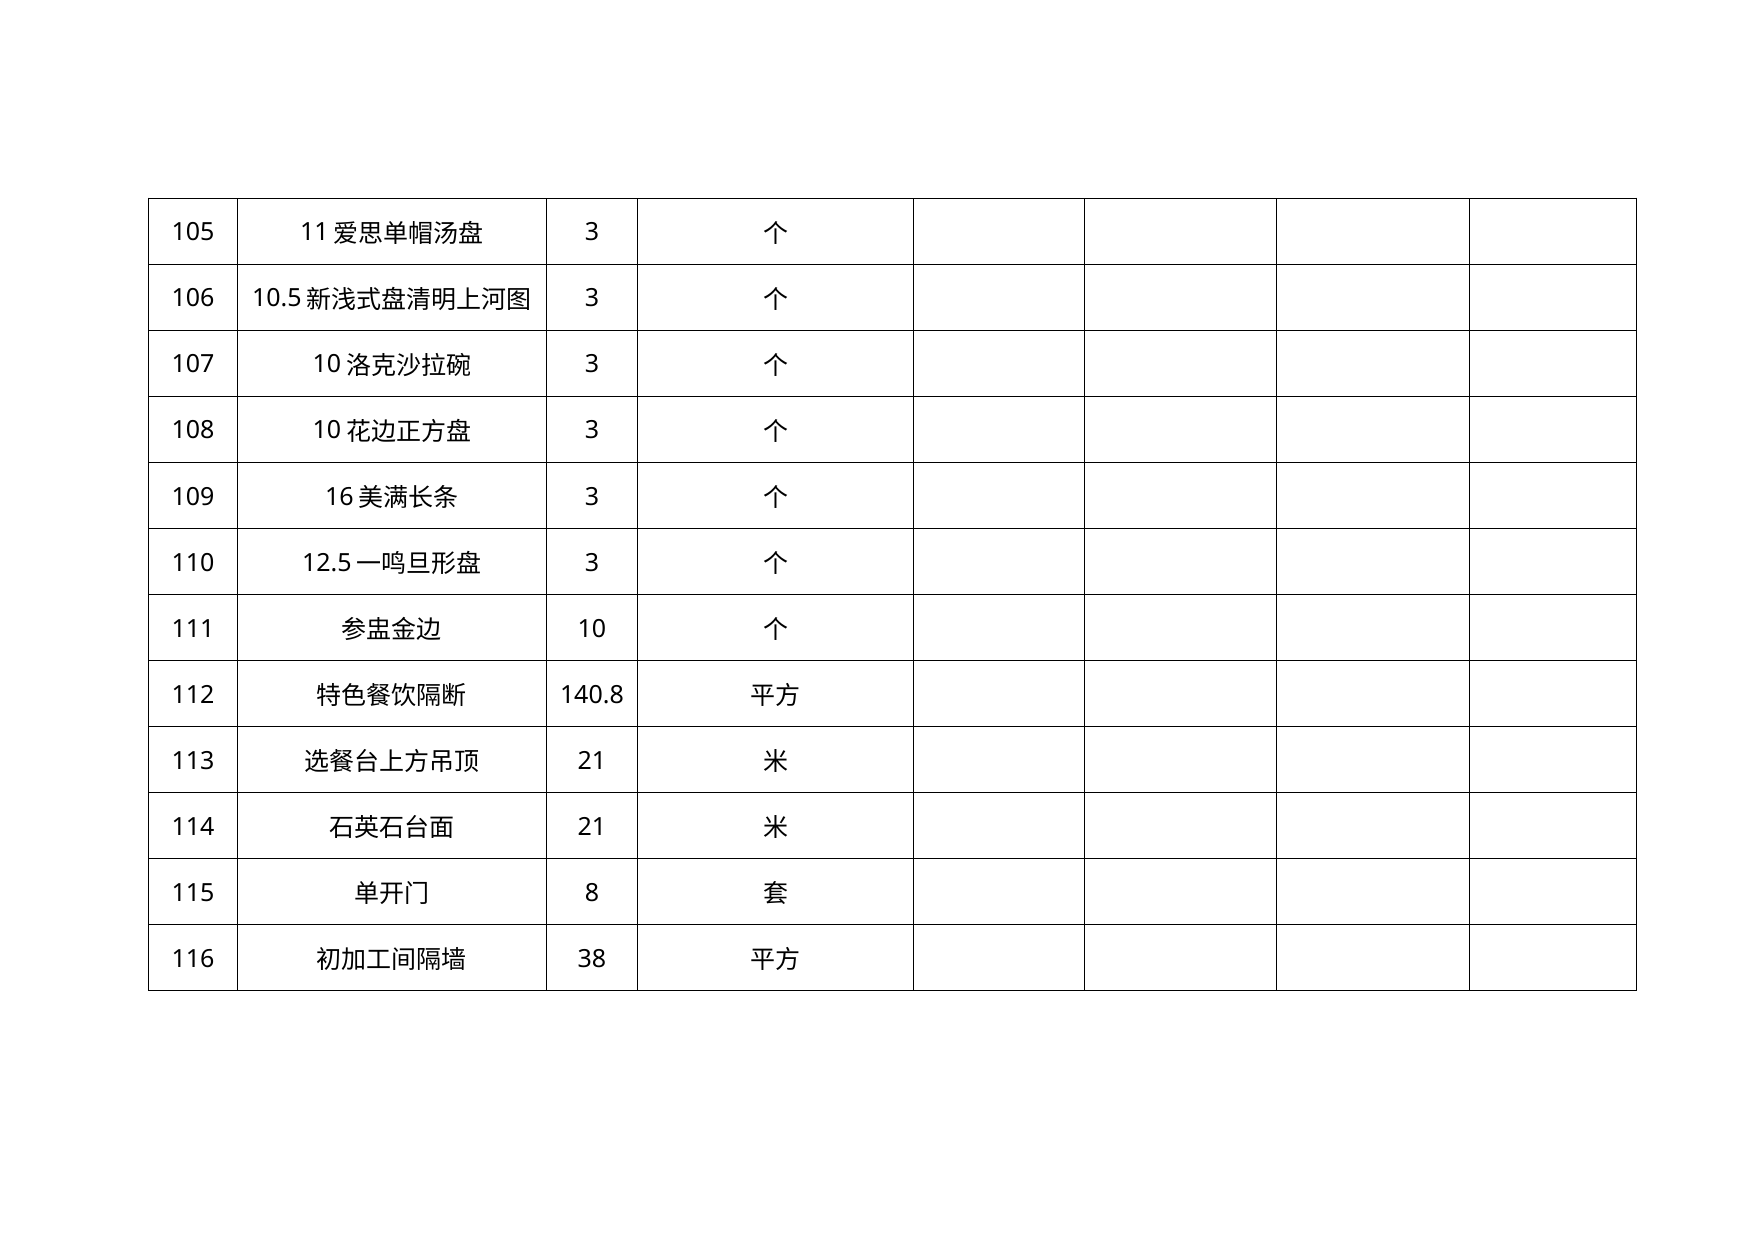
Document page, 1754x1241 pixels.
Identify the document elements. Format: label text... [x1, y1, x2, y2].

table_cell 3 [547, 529, 637, 594]
table_cell 12.5一鸣旦形盘 [238, 529, 546, 594]
table_cell 个 [638, 199, 913, 264]
table_cell [1085, 925, 1276, 990]
table_cell [1470, 793, 1636, 858]
table_cell [914, 793, 1084, 858]
table_cell 110 [149, 529, 237, 594]
table_cell 108 [149, 397, 237, 462]
table_cell 米 [638, 793, 913, 858]
table_cell 3 [547, 397, 637, 462]
table_cell 参盅金边 [238, 595, 546, 660]
table_cell [1085, 595, 1276, 660]
table_cell 个 [638, 463, 913, 528]
table_cell [1470, 661, 1636, 726]
table_cell [1277, 463, 1469, 528]
table_cell [1277, 595, 1469, 660]
table_cell 个 [638, 265, 913, 330]
table_cell [1277, 859, 1469, 924]
table_cell [1277, 727, 1469, 792]
table_cell 21 [547, 727, 637, 792]
table_cell 套 [638, 859, 913, 924]
table_cell [1470, 727, 1636, 792]
table_cell [1470, 199, 1636, 264]
table_cell [1470, 925, 1636, 990]
table_cell 8 [547, 859, 637, 924]
table_cell [1277, 397, 1469, 462]
table_cell [1470, 397, 1636, 462]
table_cell 个 [638, 529, 913, 594]
table_cell 3 [547, 331, 637, 396]
table_cell [914, 595, 1084, 660]
table_cell [1470, 265, 1636, 330]
table_cell 105 [149, 199, 237, 264]
table_cell 38 [547, 925, 637, 990]
table_cell 11爱思单帽汤盘 [238, 199, 546, 264]
table_cell [914, 529, 1084, 594]
table_cell [1470, 529, 1636, 594]
table_cell 107 [149, 331, 237, 396]
table_cell 21 [547, 793, 637, 858]
table_cell [1277, 793, 1469, 858]
table_cell 3 [547, 265, 637, 330]
table_cell 10花边正方盘 [238, 397, 546, 462]
table_cell 米 [638, 727, 913, 792]
table_cell [914, 463, 1084, 528]
table_cell 初加工间隔墙 [238, 925, 546, 990]
table_cell [1277, 199, 1469, 264]
table_cell 10 [547, 595, 637, 660]
table_cell [914, 265, 1084, 330]
table_cell [1085, 199, 1276, 264]
table_cell 109 [149, 463, 237, 528]
table_cell [914, 397, 1084, 462]
table_cell 16美满长条 [238, 463, 546, 528]
table_cell [1277, 265, 1469, 330]
table_cell [1470, 463, 1636, 528]
table_cell 106 [149, 265, 237, 330]
table_cell 平方 [638, 661, 913, 726]
table_cell [914, 859, 1084, 924]
table_cell 3 [547, 199, 637, 264]
table_cell 石英石台面 [238, 793, 546, 858]
table_cell [1277, 661, 1469, 726]
table_cell 112 [149, 661, 237, 726]
table_cell 10洛克沙拉碗 [238, 331, 546, 396]
table_cell [1277, 331, 1469, 396]
table_cell 个 [638, 397, 913, 462]
table_cell [1085, 265, 1276, 330]
table_cell 114 [149, 793, 237, 858]
table_cell [1085, 463, 1276, 528]
table_cell [914, 199, 1084, 264]
table_cell 个 [638, 331, 913, 396]
table_cell 111 [149, 595, 237, 660]
table_cell 选餐台上方吊顶 [238, 727, 546, 792]
table_cell [1085, 397, 1276, 462]
table_cell 116 [149, 925, 237, 990]
table_cell [1085, 793, 1276, 858]
table_cell [1470, 331, 1636, 396]
table_cell [914, 331, 1084, 396]
table_cell 个 [638, 595, 913, 660]
table_cell 特色餐饮隔断 [238, 661, 546, 726]
table_cell [1085, 661, 1276, 726]
table_cell 10.5新浅式盘清明上河图 [238, 265, 546, 330]
table_cell [1470, 595, 1636, 660]
table_cell 平方 [638, 925, 913, 990]
table_cell [1085, 859, 1276, 924]
table_cell 140.8 [547, 661, 637, 726]
table_cell [914, 727, 1084, 792]
table_cell 115 [149, 859, 237, 924]
table_cell [914, 925, 1084, 990]
table_cell 3 [547, 463, 637, 528]
table_cell 113 [149, 727, 237, 792]
table_cell [914, 661, 1084, 726]
table_cell [1085, 529, 1276, 594]
table_cell [1277, 925, 1469, 990]
table_cell [1085, 727, 1276, 792]
table_cell [1277, 529, 1469, 594]
table_cell [1085, 331, 1276, 396]
table_cell 单开门 [238, 859, 546, 924]
table_cell [1470, 859, 1636, 924]
